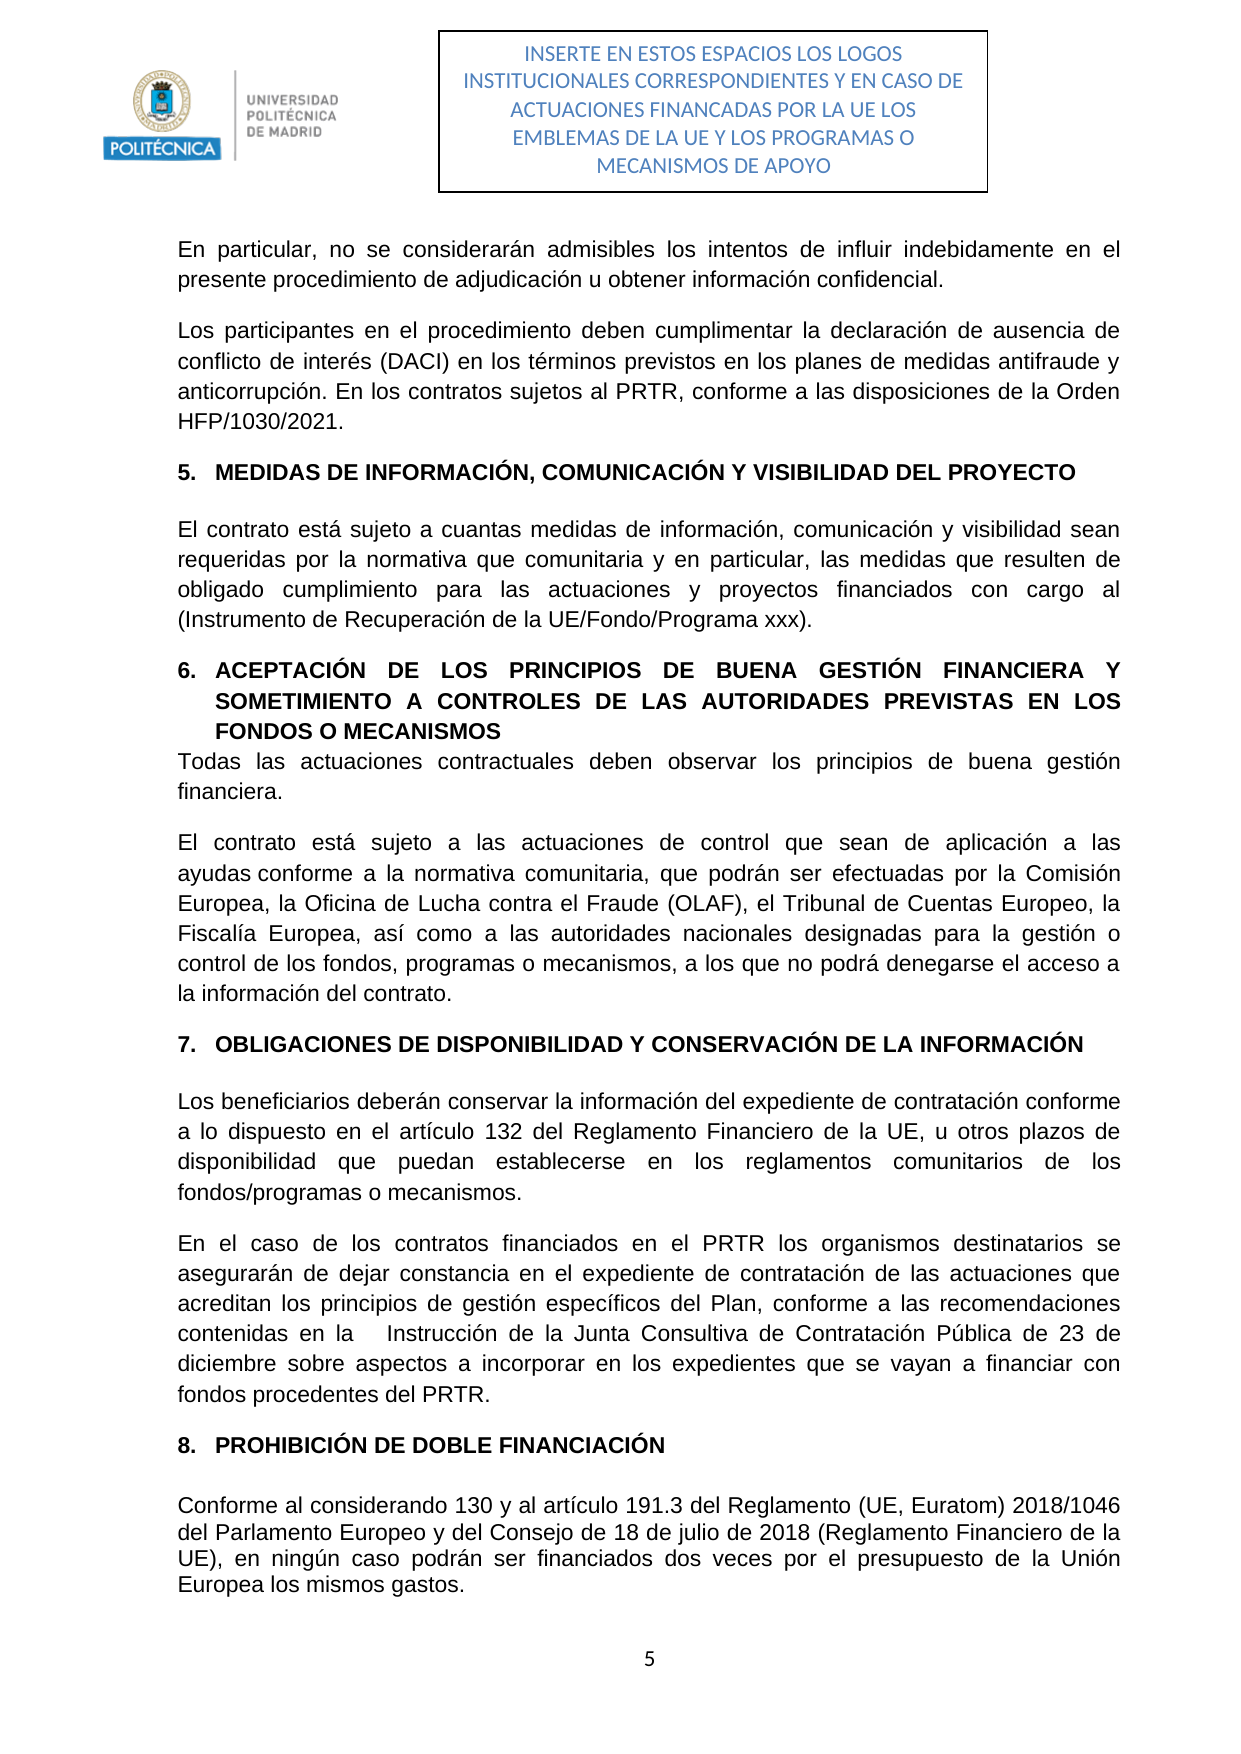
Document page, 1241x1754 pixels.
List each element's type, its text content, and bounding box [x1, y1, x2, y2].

text Conforme al considerando 130 y al artículo 191.3 del Reglamento (UE, Euratom) 2018/1046 del Parlamento Europeo y del Consejo de 18 de julio de 2018 (Reglamento Financiero de la UE), en ningún caso podrán ser financiados dos veces por el presupuesto de la Unión Europea los mismos gastos. [177, 1492, 1121, 1597]
text El contrato está sujeto a cuantas medidas de información, comunicación y visibilidad sean requeridas por la normativa que comunitaria y en particular, las medidas que resulten de obligado cumplimiento para las actuaciones y proyectos financiados con cargo al (Instrumento de Recuperación de la UE/Fondo/Programa xxx). [177, 516, 1121, 633]
list ACEPTACIÓN DE LOS PRINCIPIOS DE BUENA GESTIÓN FINANCIERA Y SOMETIMIENTO A CONTROLES DE LAS AUTORIDADES PREVISTAS EN LOS FONDOS O MECANISMOS [177, 657, 1121, 744]
text En el caso de los contratos financiados en el PRTR los organismos destinatarios se asegurarán de dejar constancia en el expediente de contratación de las actuaciones que acreditan los principios de gestión específicos del Plan, conforme a las recomendaciones contenidas en la Instrucción de la Junta Consultiva de Contratación Pública de 23 de diciembre sobre aspectos a incorporar en los expedientes que se vayan a financiar con fondos procedentes del PRTR. [177, 1229, 1121, 1407]
text En particular, no se considerarán admisibles los intentos de influir indebidamente en el presente procedimiento de adjudicación u obtener información confidencial. [177, 236, 1121, 293]
text Todas las actuaciones contractuales deben observar los principios de buena gestión financiera. [177, 748, 1121, 804]
list MEDIDAS DE INFORMACIÓN, COMUNICACIÓN Y VISIBILIDAD DEL PROYECTO [177, 459, 1121, 486]
text Los participantes en el procedimiento deben cumplimentar la declaración de ausencia de conflicto de interés (DACI) en los términos previstos en los planes de medidas antifraude y anticorrupción. En los contratos sujetos al PRTR, conforme a las disposiciones de la Orden HFP/1030/2021. [177, 317, 1121, 434]
text El contrato está sujeto a las actuaciones de control que sean de aplicación a las ayudas conforme a la normativa comunitaria, que podrán ser efectuadas por la Comisión Europea, la Oficina de Lucha contra el Fraude (OLAF), el Tribunal de Cuentas Europeo, la Fiscalía Europea, así como a las autoridades nacionales designadas para la gestión o control de los fondos, programas o mecanismos, a los que no podrá denegarse el acceso a la información del contrato. [177, 829, 1121, 1007]
list PROHIBICIÓN DE DOBLE FINANCIACIÓN [177, 1432, 1121, 1458]
picture [88, 52, 370, 179]
list OBLIGACIONES DE DISPONIBILIDAD Y CONSERVACIÓN DE LA INFORMACIÓN [177, 1031, 1121, 1058]
text Los beneficiarios deberán conservar la información del expediente de contratación conforme a lo dispuesto en el artículo 132 del Reglamento Financiero de la UE, u otros plazos de disponibilidad que puedan establecerse en los reglamentos comunitarios de los fondos/programas o mecanismos. [177, 1088, 1121, 1205]
